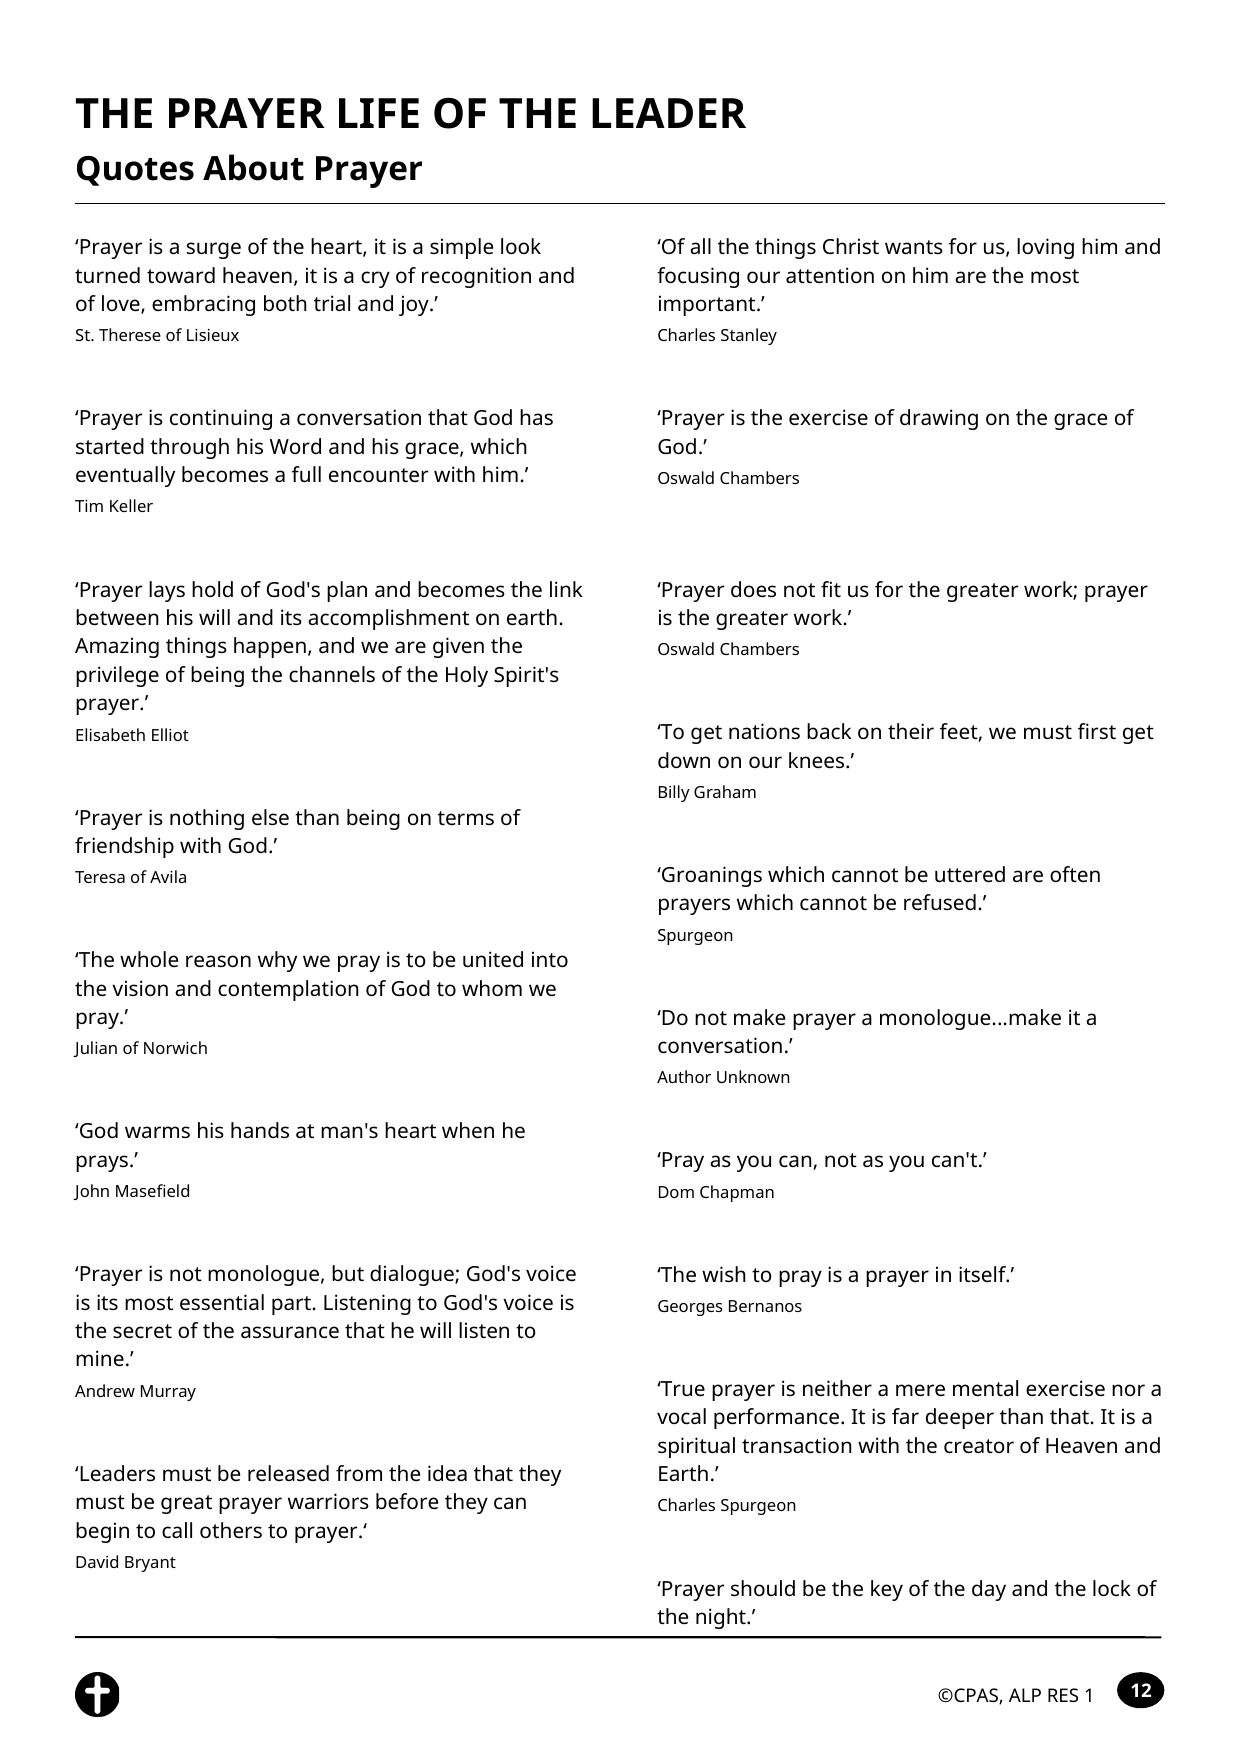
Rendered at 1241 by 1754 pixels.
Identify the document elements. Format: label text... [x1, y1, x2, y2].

text Julian of Norwich [75, 1037, 524, 1060]
text Oswald Chambers [657, 467, 1106, 489]
text Georges Bernanos [657, 1294, 1106, 1317]
text ‘Leaders must be released from the idea that they must be great prayer warriors before they can begin to call others to prayer.‘ [75, 1459, 583, 1544]
text ‘The whole reason why we pray is to be united into the vision and contemplation of God to whom we pray.’ [75, 945, 583, 1031]
text ‘God warms his hands at man's heart when he prays.’ [75, 1117, 583, 1173]
text Oswald Chambers [657, 638, 1106, 661]
text ‘The wish to pray is a prayer in itself.’ [657, 1260, 1165, 1288]
text St. Therese of Lisieux [75, 324, 524, 347]
text Charles Spurgeon [657, 1494, 1106, 1517]
text ‘Prayer lays hold of God's plan and becomes the link between his will and its accomplishment on earth. Amazing things happen, and we are given the privilege of being the channels of the Holy Spirit's prayer.’ [75, 575, 583, 717]
text Author Unknown [657, 1066, 1106, 1089]
text Andrew Murray [75, 1379, 524, 1402]
text ‘Prayer is a surge of the heart, it is a simple look turned toward heaven, it is a cry of recognition and of love, embracing both trial and joy.’ [75, 232, 583, 318]
text ‘To get nations back on their feet, we must first get down on our knees.’ [657, 717, 1165, 774]
text ‘Prayer should be the key of the day and the lock of the night.’ [657, 1574, 1165, 1631]
text ‘Of all the things Christ wants for us, loving him and focusing our attention on him are the most important.’ [657, 232, 1165, 318]
text ‘Groanings which cannot be uttered are often prayers which cannot be refused.’ [657, 860, 1165, 917]
text John Masefield [75, 1180, 524, 1202]
text ‘Prayer is the exercise of drawing on the grace of God.’ [657, 403, 1165, 460]
text Tim Keller [75, 495, 524, 518]
text ‘Prayer is continuing a conversation that God has started through his Word and his grace, which eventually becomes a full encounter with him.’ [75, 403, 583, 489]
picture [75, 1672, 120, 1717]
text Billy Graham [657, 781, 1106, 803]
text ‘Pray as you can, not as you can't.’ [657, 1146, 1165, 1174]
text Dom Chapman [657, 1180, 1106, 1203]
text ‘Prayer is nothing else than being on terms of friendship with God.’ [75, 803, 583, 859]
text ‘Do not make prayer a monologue...make it a conversation.’ [657, 1003, 1165, 1060]
text David Bryant [75, 1550, 524, 1573]
text ‘Prayer does not fit us for the greater work; prayer is the greater work.’ [657, 575, 1165, 632]
text ‘True prayer is neither a mere mental exercise nor a vocal performance. It is far deeper than that. It is a spiritual transaction with the creator of Heaven and Earth.’ [657, 1374, 1165, 1488]
text Elisabeth Elliot [75, 723, 524, 746]
text ‘Prayer is not monologue, but dialogue; God's voice is its most essential part. Listening to God's voice is the secret of the assurance that he will listen to mine.’ [75, 1259, 583, 1373]
text Teresa of Avila [75, 866, 524, 888]
text Spurgeon [657, 923, 1106, 946]
text Charles Stanley [657, 324, 1106, 347]
